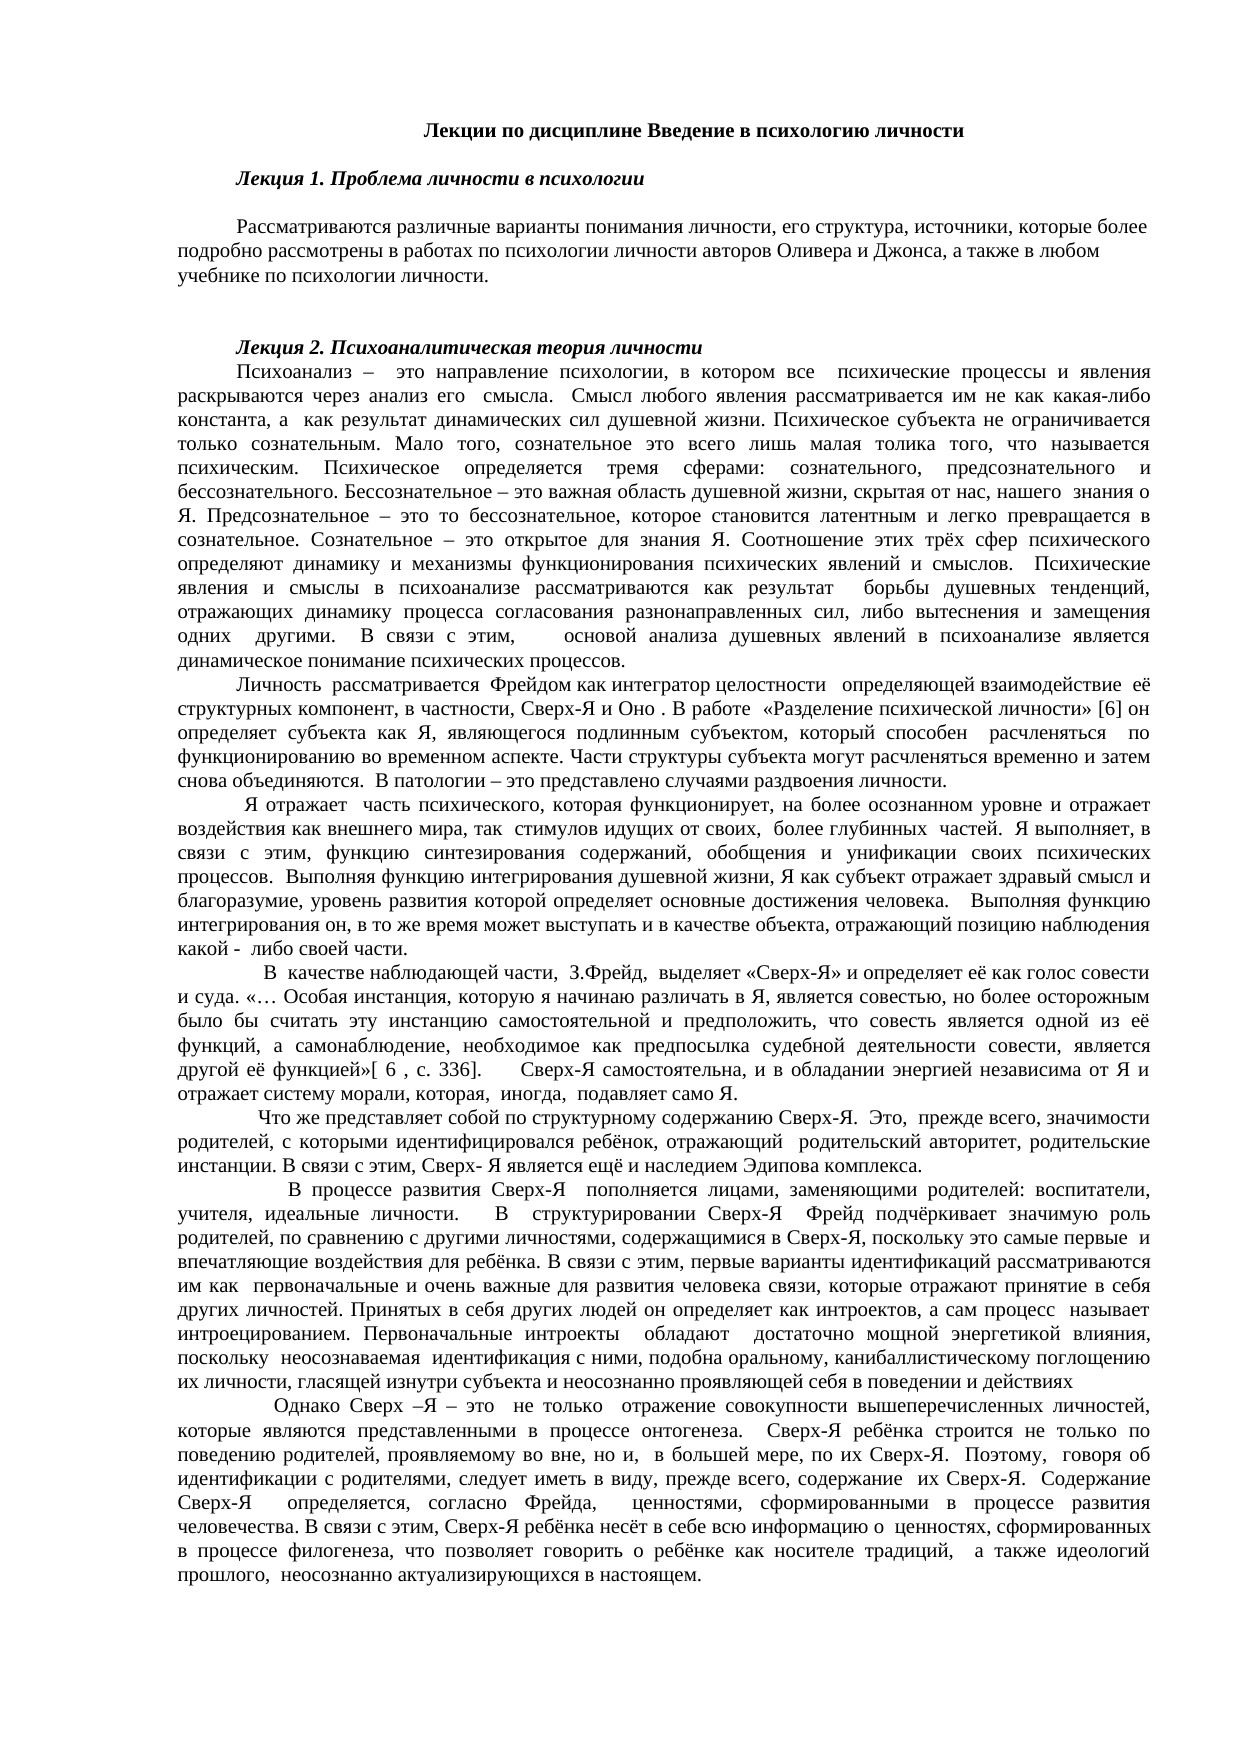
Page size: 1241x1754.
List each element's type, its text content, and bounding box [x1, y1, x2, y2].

text Лекция 2. Психоаналитическая теория личности [177, 335, 1152, 359]
text Однако Сверх –Я – это не только отражение совокупности вышеперечисленных личностей, которые являются представленными в процессе онтогенеза. Сверх-Я ребёнка строится не только по поведению родителей, проявляемому во вне, но и, в большей мере, по их Сверх-Я. Поэтому, говоря об идентификации с родителями, следует иметь в виду, прежде всего, содержание их Сверх-Я. Содержание Сверх-Я определяется, согласно Фрейда, ценностями, сформированными в процессе развития человечества. В связи с этим, Сверх-Я ребёнка несёт в себе всю информацию о ценностях, сформированных в процессе филогенеза, что позволяет говорить о ребёнке как носителе традиций, а также идеологий прошлого, неосознанно актуализирующихся в настоящем. [177, 1393, 1152, 1586]
text Я отражает часть психического, которая функционирует, на более осознанном уровне и отражает воздействия как внешнего мира, так стимулов идущих от своих, более глубинных частей. Я выполняет, в связи с этим, функцию синтезирования содержаний, обобщения и унификации своих психических процессов. Выполняя функцию интегрирования душевной жизни, Я как субъект отражает здравый смысл и благоразумие, уровень развития которой определяет основные достижения человека. Выполняя функцию интегрирования он, в то же время может выступать и в качестве объекта, отражающий позицию наблюдения какой - либо своей части. [177, 792, 1152, 960]
text Рассматриваются различные варианты понимания личности, его структура, источники, которые более подробно рассмотрены в работах по психологии личности авторов Оливера и Джонса, а также в любом учебнике по психологии личности. [177, 214, 1152, 287]
text Личность рассматривается Фрейдом как интегратор целостности определяющей взаимодействие её структурных компонент, в частности, Сверх-Я и Оно . В работе «Разделение психической личности» [6] он определяет субъекта как Я, являющегося подлинным субъектом, который способен расчленяться по функционированию во временном аспекте. Части структуры субъекта могут расчленяться временно и затем снова объединяются. В патологии – это представлено случаями раздвоения личности. [177, 672, 1152, 792]
text Лекции по дисциплине Введение в психологию личности [177, 118, 1152, 142]
text Лекция 1. Проблема личности в психологии [177, 166, 1152, 190]
text Психоанализ – это направление психологии, в котором все психические процессы и явления раскрываются через анализ его смысла. Смысл любого явления рассматривается им не как какая-либо константа, а как результат динамических сил душевной жизни. Психическое субъекта не ограничивается только сознательным. Мало того, сознательное это всего лишь малая толика того, что называется психическим. Психическое определяется тремя сферами: сознательного, предсознательного и бессознательного. Бессознательное – это важная область душевной жизни, скрытая от нас, нашего знания о Я. Предсознательное – это то бессознательное, которое становится латентным и легко превращается в сознательное. Сознательное – это открытое для знания Я. Соотношение этих трёх сфер психического определяют динамику и механизмы функционирования психических явлений и смыслов. Психические явления и смыслы в психоанализе рассматриваются как результат борьбы душевных тенденций, отражающих динамику процесса согласования разнонаправленных сил, либо вытеснения и замещения одних другими. В связи с этим, основой анализа душевных явлений в психоанализе является динамическое понимание психических процессов. [177, 359, 1152, 672]
text В качестве наблюдающей части, З.Фрейд, выделяет «Сверх-Я» и определяет её как голос совести и суда. «… Особая инстанция, которую я начинаю различать в Я, является совестью, но более осторожным было бы считать эту инстанцию самостоятельной и предположить, что совесть является одной из её функций, а самонаблюдение, необходимое как предпосылка судебной деятельности совести, является другой её функцией»[ 6 , с. 336]. Сверх-Я самостоятельна, и в обладании энергией независима от Я и отражает систему морали, которая, иногда, подавляет само Я. [177, 960, 1152, 1105]
text Что же представляет собой по структурному содержанию Сверх-Я. Это, прежде всего, значимости родителей, с которыми идентифицировался ребёнок, отражающий родительский авторитет, родительские инстанции. В связи с этим, Сверх- Я является ещё и наследием Эдипова комплекса. [177, 1105, 1152, 1177]
text В процессе развития Сверх-Я пополняется лицами, заменяющими родителей: воспитатели, учителя, идеальные личности. В структурировании Сверх-Я Фрейд подчёркивает значимую роль родителей, по сравнению с другими личностями, содержащимися в Сверх-Я, поскольку это самые первые и впечатляющие воздействия для ребёнка. В связи с этим, первые варианты идентификаций рассматриваются им как первоначальные и очень важные для развития человека связи, которые отражают принятие в себя других личностей. Принятых в себя других людей он определяет как интроектов, а сам процесс называет интроецированием. Первоначальные интроекты обладают достаточно мощной энергетикой влияния, поскольку неосознаваемая идентификация с ними, подобна оральному, канибаллистическому поглощению их личности, гласящей изнутри субъекта и неосознанно проявляющей себя в поведении и действиях [177, 1177, 1152, 1393]
